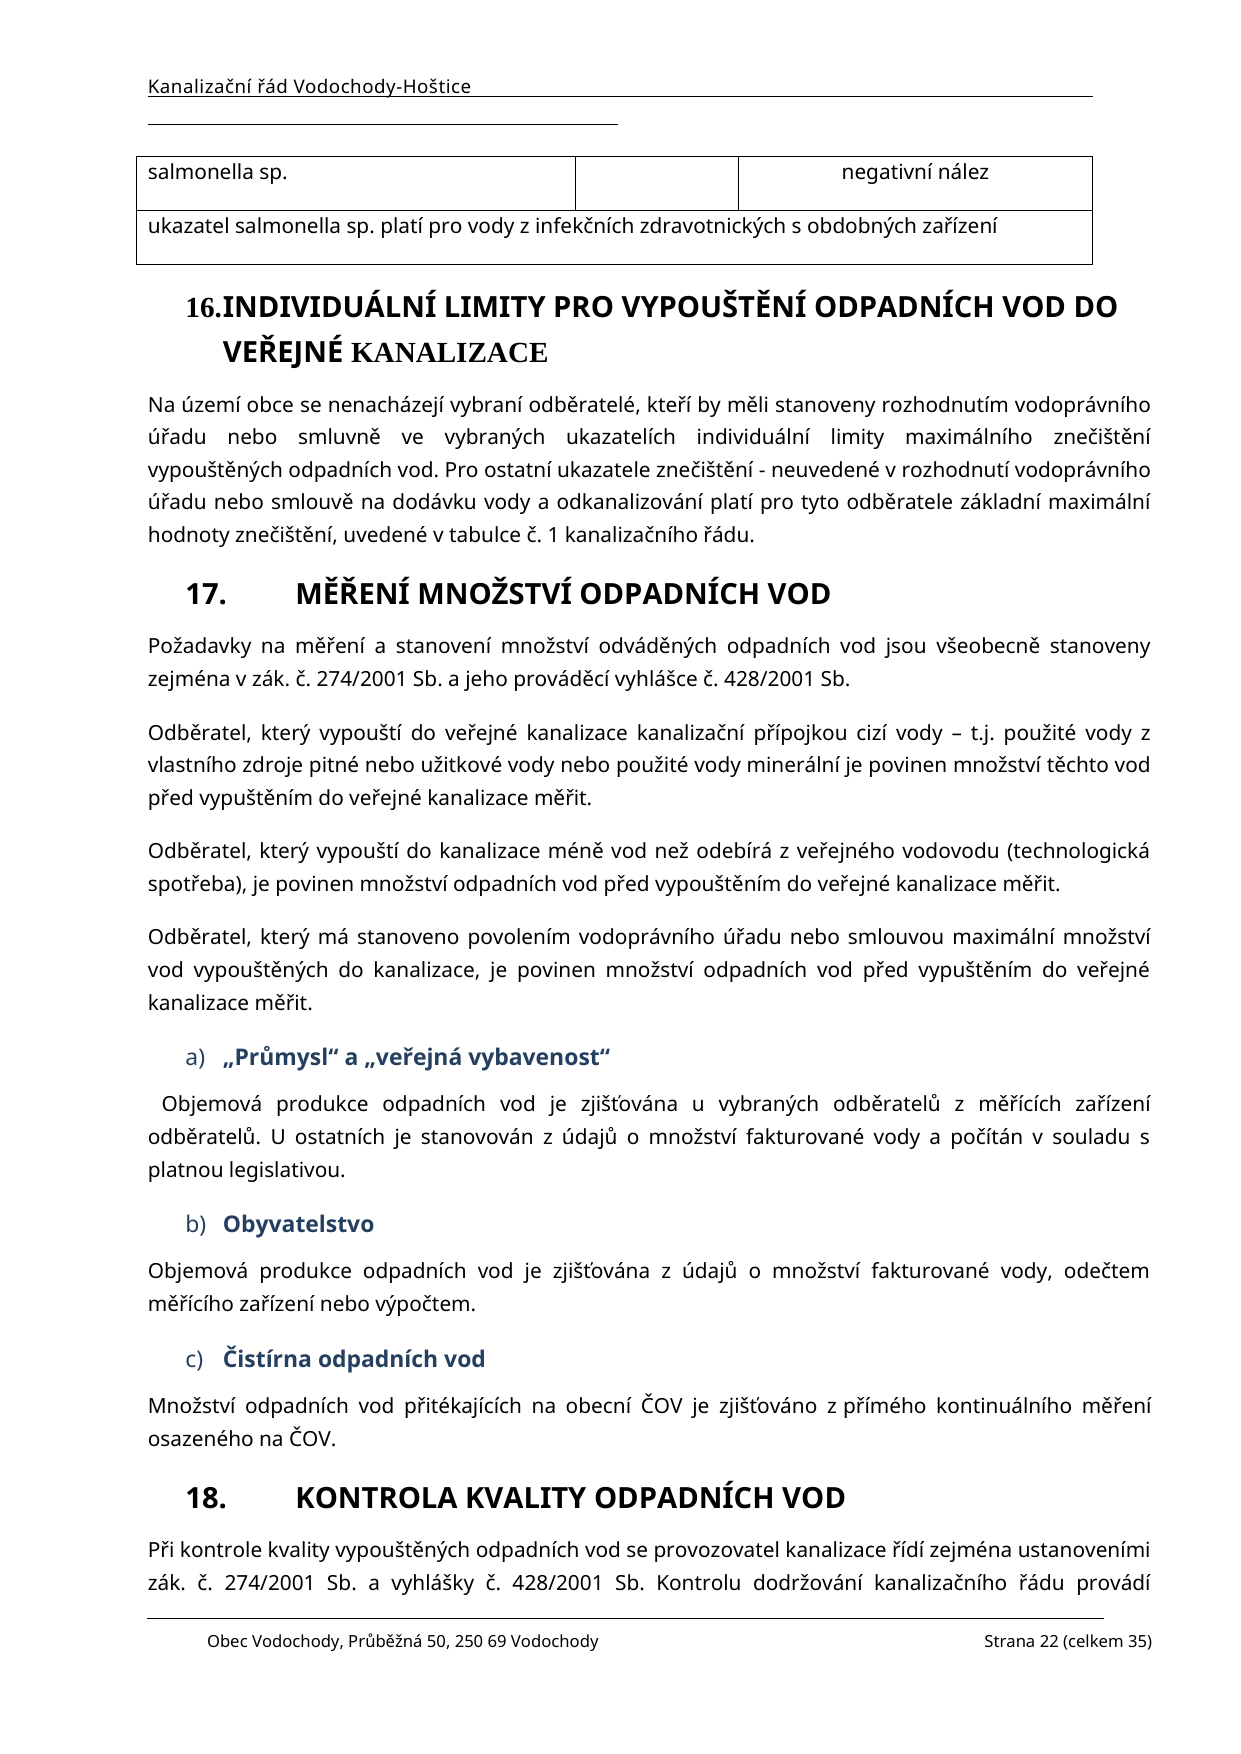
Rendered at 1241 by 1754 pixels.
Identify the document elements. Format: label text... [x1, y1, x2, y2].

subtitle KONTROLA KVALITY ODPADNÍCH VOD [185, 1477, 1152, 1517]
text Odběratel, který vypouští do kanalizace méně vod než odebírá z veřejného vodovodu (technologická spotřeba), je povinen množství odpadních vod před vypouštěním do veřejné kanalizace měřit. [148, 836, 1152, 897]
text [148, 1535, 1152, 1596]
subtitle Čistírna odpadních vod [185, 1343, 1152, 1374]
subtitle MĚŘENÍ MNOŽSTVÍ ODPADNÍCH VOD [185, 573, 1152, 613]
subtitle „Průmysl“ a „veřejná vybavenost“ [185, 1041, 1152, 1072]
table_cell salmonella sp. [137, 157, 575, 210]
text Množství odpadních vod přitékajících na obecní ČOV je zjišťováno z přímého kontinuálního měření osazeného na ČOV. [148, 1391, 1152, 1452]
subtitle Obyvatelstvo [185, 1208, 1152, 1239]
text Na území obce se nenacházejí vybraní odběratelé, kteří by měli stanoveny rozhodnutím vodoprávního úřadu nebo smluvně ve vybraných ukazatelích individuální limity maximálního znečištění vypouštěných odpadních vod. Pro ostatní ukazatele znečištění - neuvedené v rozhodnutí vodoprávního úřadu nebo smlouvě na dodávku vody a odkanalizování platí pro tyto odběratele základní maximální hodnoty znečištění, uvedené v tabulce č. 1 kanalizačního řádu. [148, 390, 1152, 548]
table_cell negativní nález [739, 157, 1092, 210]
table_cell [576, 157, 738, 210]
text Objemová produkce odpadních vod je zjišťována u vybraných odběratelů z měřících zařízení odběratelů. U ostatních je stanovován z údajů o množství fakturované vody a počítán v souladu s platnou legislativou. [148, 1089, 1152, 1183]
text Odběratel, který má stanoveno povolením vodoprávního úřadu nebo smlouvou maximální množství vod vypouštěných do kanalizace, je povinen množství odpadních vod před vypuštěním do veřejné kanalizace měřit. [148, 922, 1152, 1016]
subtitle INDIVIDUÁLNÍ LIMITY PRO VYPOUŠTĚNÍ ODPADNÍCH VOD DO VEŘEJNÉ KANALIZACE [185, 286, 1152, 371]
table_cell ukazatel salmonella sp. platí pro vody z infekčních zdravotnických s obdobných zařízení [137, 211, 1092, 264]
text Objemová produkce odpadních vod je zjišťována z údajů o množství fakturované vody, odečtem měřícího zařízení nebo výpočtem. [148, 1257, 1152, 1318]
text Požadavky na měření a stanovení množství odváděných odpadních vod jsou všeobecně stanoveny zejména v zák. č. 274/2001 Sb. a jeho prováděcí vyhlášce č. 428/2001 Sb. [148, 632, 1152, 693]
text Odběratel, který vypouští do veřejné kanalizace kanalizační přípojkou cizí vody – t.j. použité vody z vlastního zdroje pitné nebo užitkové vody nebo použité vody minerální je povinen množství těchto vod před vypuštěním do veřejné kanalizace měřit. [148, 718, 1152, 811]
